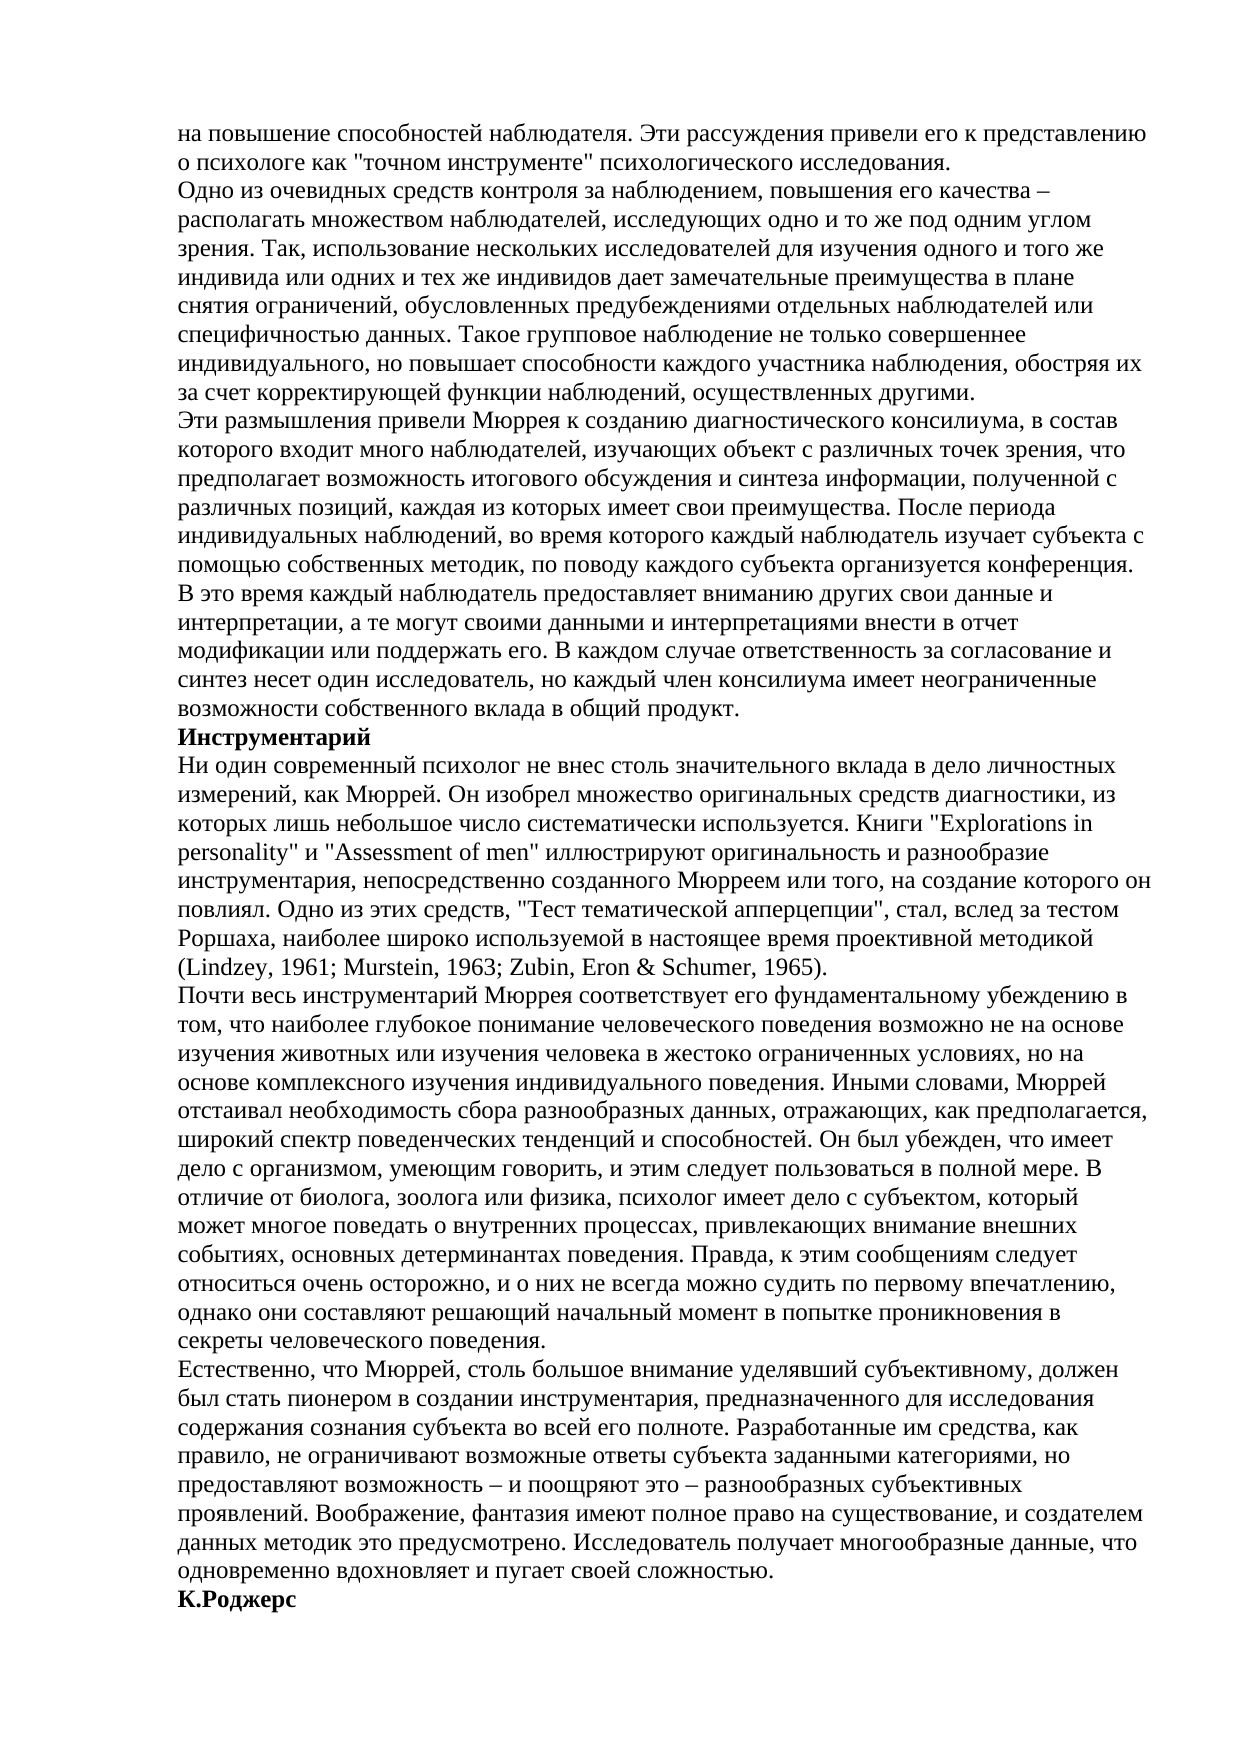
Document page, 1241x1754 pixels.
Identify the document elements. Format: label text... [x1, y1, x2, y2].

text Эти размышления привели Мюррея к созданию диагностического консилиума, в состав которого входит много наблюдателей, изучающих объект с различных точек зрения, что предполагает возможность итогового обсуждения и синтеза информации, полученной с различных позиций, каждая из которых имеет свои преимущества. После периода индивидуальных наблюдений, во время которого каждый наблюдатель изучает субъекта с помощью собственных методик, по поводу каждого субъекта организуется конференция. В это время каждый наблюдатель предоставляет вниманию других свои данные и интерпретации, а те могут своими данными и интерпретациями внести в отчет модификации или поддержать его. В каждом случае ответственность за согласование и синтез несет один исследователь, но каждый член консилиума имеет неограниченные возможности собственного вклада в общий продукт. [177, 406, 1152, 722]
text Почти весь инструментарий Мюррея соответствует его фундаментальному убеждению в том, что наиболее глубокое понимание человеческого поведения возможно не на основе изучения животных или изучения человека в жестоко ограниченных условиях, но на основе комплексного изучения индивидуального поведения. Иными словами, Мюррей отстаивал необходимость сбора разнообразных данных, отражающих, как предполагается, широкий спектр поведенческих тенденций и способностей. Он был убежден, что имеет дело с организмом, умеющим говорить, и этим следует пользоваться в полной мере. В отличие от биолога, зоолога или физика, психолог имеет дело с субъектом, который может многое поведать о внутренних процессах, привлекающих внимание внешних событиях, основных детерминантах поведения. Правда, к этим сообщениям следует относиться очень осторожно, и о них не всегда можно судить по первому впечатлению, однако они составляют решающий начальный момент в попытке проникновения в секреты человеческого поведения. [177, 981, 1152, 1354]
text К.Роджерс [177, 1584, 1152, 1613]
text Одно из очевидных средств контроля за наблюдением, повышения его качества – располагать множеством наблюдателей, исследующих одно и то же под одним углом зрения. Так, использование нескольких исследователей для изучения одного и того же индивида или одних и тех же индивидов дает замечательные преимущества в плане снятия ограничений, обусловленных предубеждениями отдельных наблюдателей или специфичностью данных. Такое групповое наблюдение не только совершеннее индивидуального, но повышает способности каждого участника наблюдения, обостряя их за счет корректирующей функции наблюдений, осуществленных другими. [177, 176, 1152, 406]
text Ни один современный психолог не внес столь значительного вклада в дело личностных измерений, как Мюррей. Он изобрел множество оригинальных средств диагностики, из которых лишь небольшое число систематически используется. Книги "Explorations in personality" и "Assessment of men" иллюстрируют оригинальность и разнообразие инструментария, непосредственно созданного Мюрреем или того, на создание которого он повлиял. Одно из этих средств, "Тест тематической апперцепции", стал, вслед за тестом Роршаха, наиболее широко используемой в настоящее время проективной методикой (Lindzey, 1961; Murstein, 1963; Zubin, Eron & Schumer, 1965). [177, 751, 1152, 981]
text Инструментарий [177, 722, 1152, 751]
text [177, 118, 1152, 176]
text Естественно, что Мюррей, столь большое внимание уделявший субъективному, должен был стать пионером в создании инструментария, предназначенного для исследования содержания сознания субъекта во всей его полноте. Разработанные им средства, как правило, не ограничивают возможные ответы субъекта заданными категориями, но предоставляют возможность – и поощряют это – разнообразных субъективных проявлений. Воображение, фантазия имеют полное право на существование, и создателем данных методик это предусмотрено. Исследователь получает многообразные данные, что одновременно вдохновляет и пугает своей сложностью. [177, 1354, 1152, 1584]
